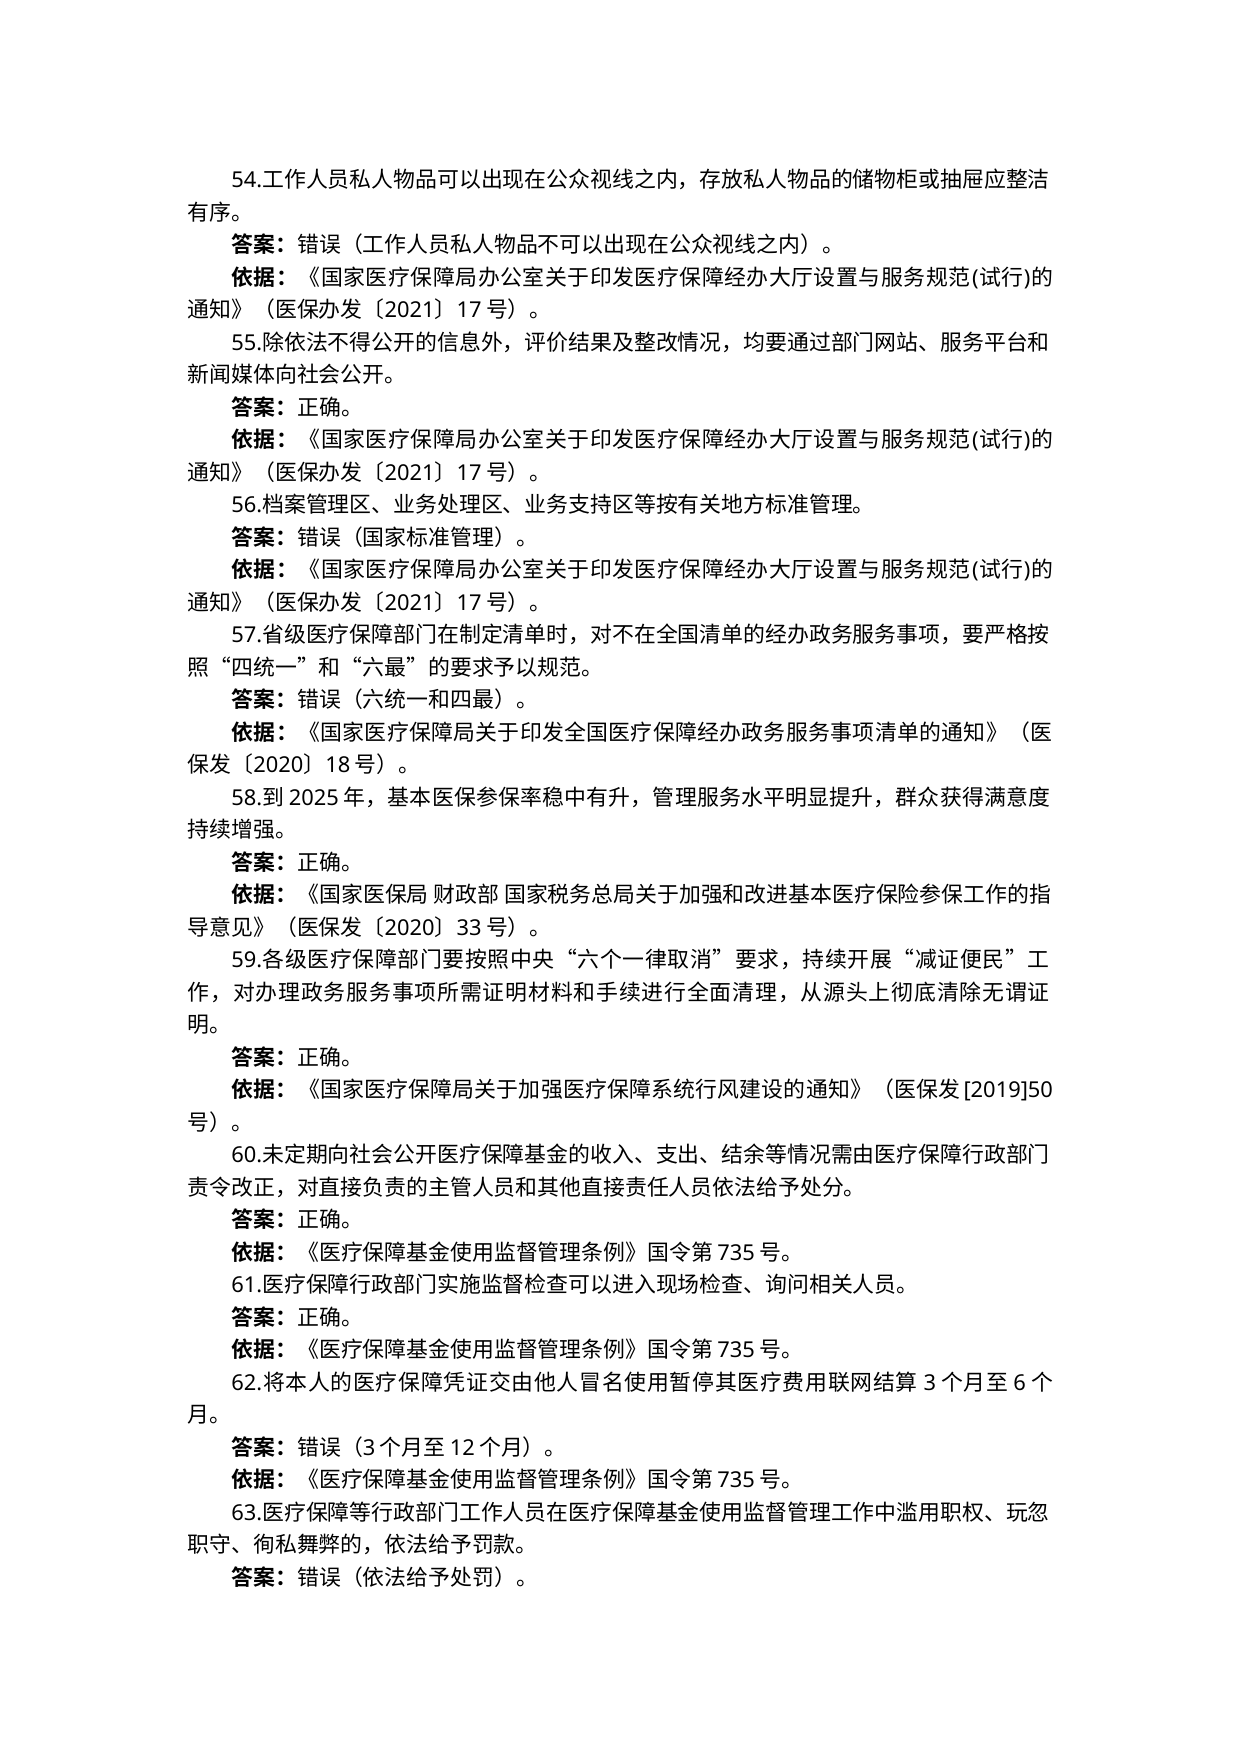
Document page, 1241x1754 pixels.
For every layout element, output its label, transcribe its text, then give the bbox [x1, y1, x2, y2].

list 依据：《国家医疗保障局办公室关于印发医疗保障经办大厅设置与服务规范(试行)的通知》（医保办发〔2021〕17号）。 [187, 422, 1053, 487]
text 59.各级医疗保障部门要按照中央“六个一律取消”要求，持续开展“减证便民”工作，对办理政务服务事项所需证明材料和手续进行全面清理，从源头上彻底清除无谓证明。 [187, 942, 1053, 1039]
text 63.医疗保障等行政部门工作人员在医疗保障基金使用监督管理工作中滥用职权、玩忽职守、徇私舞弊的，依法给予罚款。 [187, 1494, 1053, 1559]
list 答案：正确。 [187, 389, 1053, 422]
list 依据：《国家医疗保障局关于加强医疗保障系统行风建设的通知》（医保发[2019]50号）。 [187, 1072, 1053, 1137]
list 答案：正确。 [187, 1299, 1053, 1332]
list 答案：正确。 [187, 1039, 1053, 1072]
text 61.医疗保障行政部门实施监督检查可以进入现场检查、询问相关人员。 [187, 1267, 1053, 1299]
list 依据：《医疗保障基金使用监督管理条例》国令第735号。 [187, 1234, 1053, 1267]
text 60.未定期向社会公开医疗保障基金的收入、支出、结余等情况需由医疗保障行政部门责令改正，对直接负责的主管人员和其他直接责任人员依法给予处分。 [187, 1137, 1053, 1202]
list 答案：错误（3个月至12个月）。 [187, 1429, 1053, 1462]
list 依据：《国家医保局 财政部 国家税务总局关于加强和改进基本医疗保险参保工作的指导意见》（医保发〔2020〕33号）。 [187, 877, 1053, 942]
list 依据：《国家医疗保障局办公室关于印发医疗保障经办大厅设置与服务规范(试行)的通知》（医保办发〔2021〕17号）。 [187, 552, 1053, 617]
text 57.省级医疗保障部门在制定清单时，对不在全国清单的经办政务服务事项，要严格按照“四统一”和“六最”的要求予以规范。 [187, 617, 1053, 682]
text 62.将本人的医疗保障凭证交由他人冒名使用暂停其医疗费用联网结算3个月至6个月。 [187, 1364, 1053, 1429]
list 依据：《医疗保障基金使用监督管理条例》国令第735号。 [187, 1462, 1053, 1494]
text 56.档案管理区、业务处理区、业务支持区等按有关地方标准管理。 [187, 487, 1053, 519]
text 58.到2025年，基本医保参保率稳中有升，管理服务水平明显提升，群众获得满意度持续增强。 [187, 779, 1053, 844]
list 依据：《医疗保障基金使用监督管理条例》国令第735号。 [187, 1332, 1053, 1364]
list 答案：错误（国家标准管理）。 [187, 519, 1053, 552]
list 答案：错误（六统一和四最）。 [187, 682, 1053, 714]
list 答案：错误（依法给予处罚）。 [187, 1559, 1053, 1592]
text 55.除依法不得公开的信息外，评价结果及整改情况，均要通过部门网站、服务平台和新闻媒体向社会公开。 [187, 324, 1053, 389]
list 答案：正确。 [187, 1202, 1053, 1234]
text 54.工作人员私人物品可以出现在公众视线之内，存放私人物品的储物柜或抽屉应整洁有序。 [187, 162, 1053, 227]
list 答案：错误（工作人员私人物品不可以出现在公众视线之内）。 [187, 227, 1053, 259]
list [187, 259, 1053, 324]
list 依据：《国家医疗保障局关于印发全国医疗保障经办政务服务事项清单的通知》（医保发〔2020〕18号）。 [187, 714, 1053, 779]
list 答案：正确。 [187, 844, 1053, 877]
